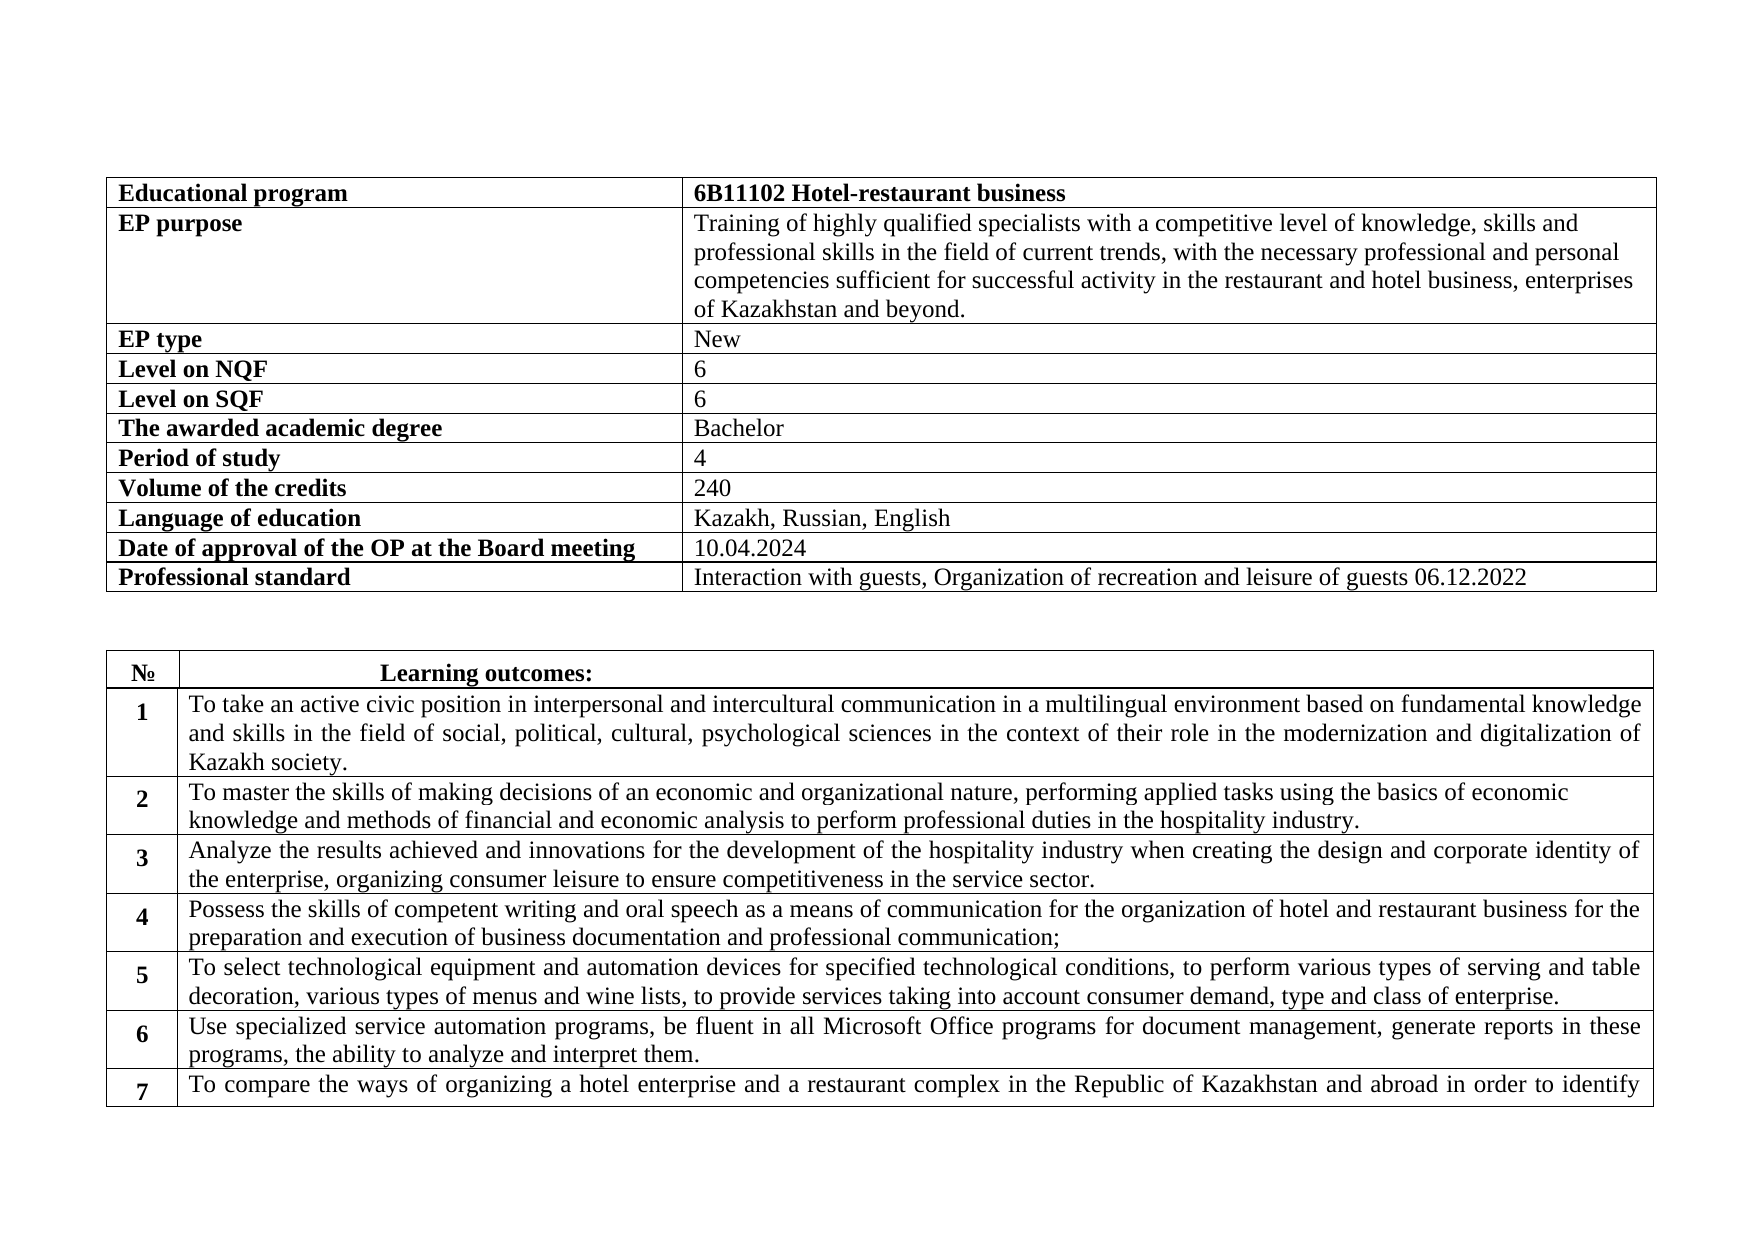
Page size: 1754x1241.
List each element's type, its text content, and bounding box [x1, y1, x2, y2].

table_cell EP purpose [107, 208, 682, 323]
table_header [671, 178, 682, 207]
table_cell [178, 1069, 1653, 1106]
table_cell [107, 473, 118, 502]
table_cell Analyze the results achieved and innovations for the development of the hospitality industry when creating the design and corporate identity of the enterprise, organizing consumer leisure to ensure competitiveness in the service sector. [178, 835, 1653, 893]
table_header To take an active civic position in interpersonal and intercultural communication in a multilingual environment based on fundamental knowledge and skills in the field of social, political, cultural, psychological sciences in the context of their role in the modernization and digitalization of Kazakh society. [178, 689, 1653, 776]
table_cell 5 [107, 952, 177, 1010]
table_cell To select technological equipment and automation devices for specified technological conditions, to perform various types of serving and table decoration, various types of menus and wine lists, to provide services taking into account consumer demand, type and class of enterprise. [178, 952, 1653, 1010]
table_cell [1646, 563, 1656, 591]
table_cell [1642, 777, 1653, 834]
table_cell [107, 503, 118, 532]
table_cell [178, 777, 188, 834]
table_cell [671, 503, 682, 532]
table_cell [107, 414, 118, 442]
table_cell 2 [107, 777, 177, 834]
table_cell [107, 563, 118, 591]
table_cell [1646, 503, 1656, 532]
table_cell 3 [107, 835, 177, 893]
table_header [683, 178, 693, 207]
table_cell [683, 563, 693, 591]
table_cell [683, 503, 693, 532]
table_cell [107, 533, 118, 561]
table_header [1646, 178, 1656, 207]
table_cell 4 [107, 894, 177, 951]
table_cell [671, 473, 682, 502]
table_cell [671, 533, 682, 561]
table_cell 6 [107, 1011, 177, 1068]
table_header Learning outcomes: [180, 651, 1653, 687]
table_header № [107, 651, 179, 687]
table_cell Bachelor [683, 414, 1656, 442]
table_cell Training of highly qualified specialists with a competitive level of knowledge, skills and professional skills in the field of current trends, with the necessary professional and personal competencies sufficient for successful activity in the restaurant and hotel business, enterprises of Kazakhstan and beyond. [683, 208, 1656, 323]
table_cell Possess the skills of competent writing and oral speech as a means of communication for the organization of hotel and restaurant business for the preparation and execution of business documentation and professional communication; [178, 894, 1653, 951]
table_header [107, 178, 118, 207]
table_cell Use specialized service automation programs, be fluent in all Microsoft Office programs for document management, generate reports in these programs, the ability to analyze and interpret them. [178, 1011, 1653, 1068]
table_header 1 [107, 689, 177, 776]
table_cell 7 [107, 1069, 177, 1106]
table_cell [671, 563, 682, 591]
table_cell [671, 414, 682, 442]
